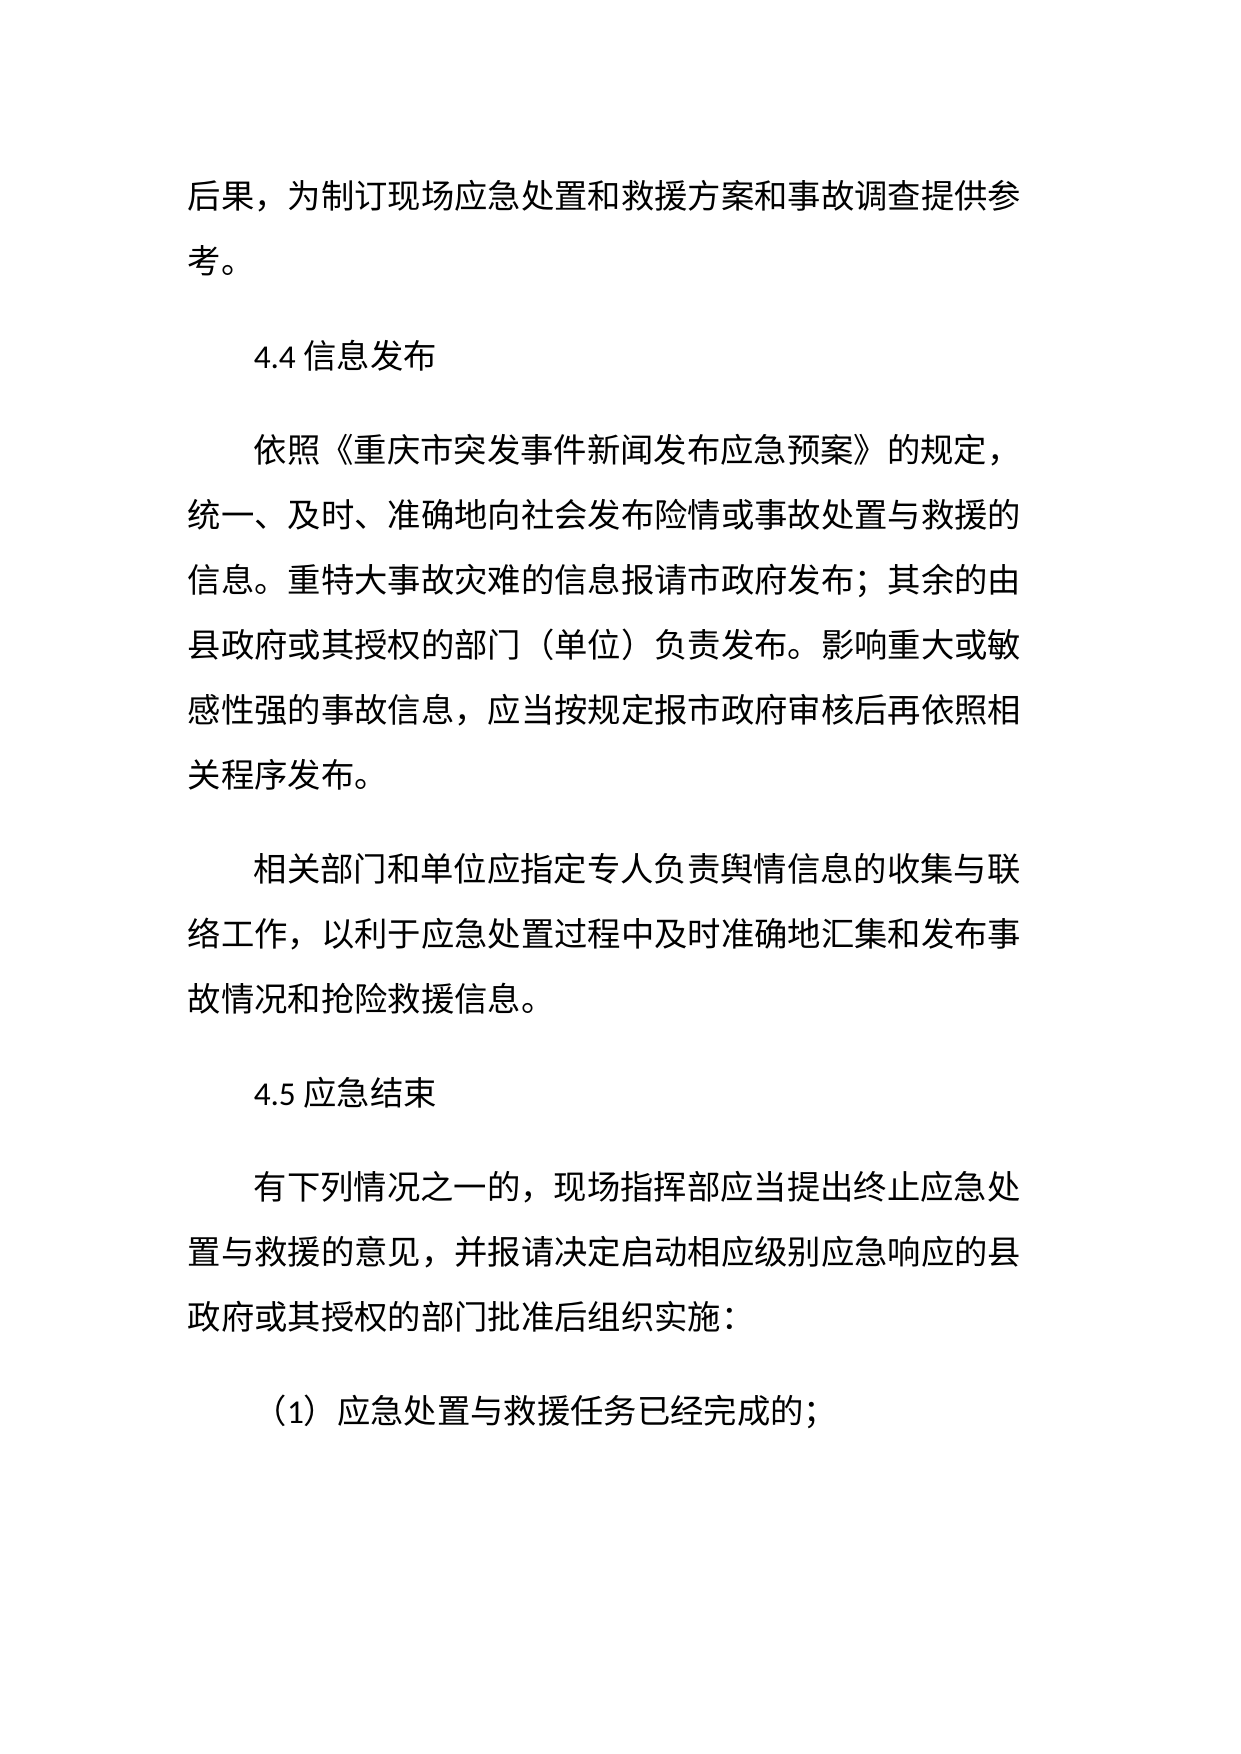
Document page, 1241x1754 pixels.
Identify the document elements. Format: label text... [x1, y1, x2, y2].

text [187, 162, 1053, 292]
text 相关部门和单位应指定专人负责舆情信息的收集与联络工作，以利于应急处置过程中及时准确地汇集和发布事故情况和抢险救援信息。 [187, 834, 1053, 1029]
text （1）应急处置与救援任务已经完成的； [187, 1377, 1053, 1442]
text 4.4 信息发布 [187, 321, 1053, 386]
text 有下列情况之一的，现场指挥部应当提出终止应急处置与救援的意见，并报请决定启动相应级别应急响应的县政府或其授权的部门批准后组织实施： [187, 1153, 1053, 1348]
text 依照《重庆市突发事件新闻发布应急预案》的规定，统一、及时、准确地向社会发布险情或事故处置与救援的信息。重特大事故灾难的信息报请市政府发布；其余的由县政府或其授权的部门（单位）负责发布。影响重大或敏感性强的事故信息，应当按规定报市政府审核后再依照相关程序发布。 [187, 415, 1053, 805]
text 4.5 应急结束 [187, 1059, 1053, 1124]
